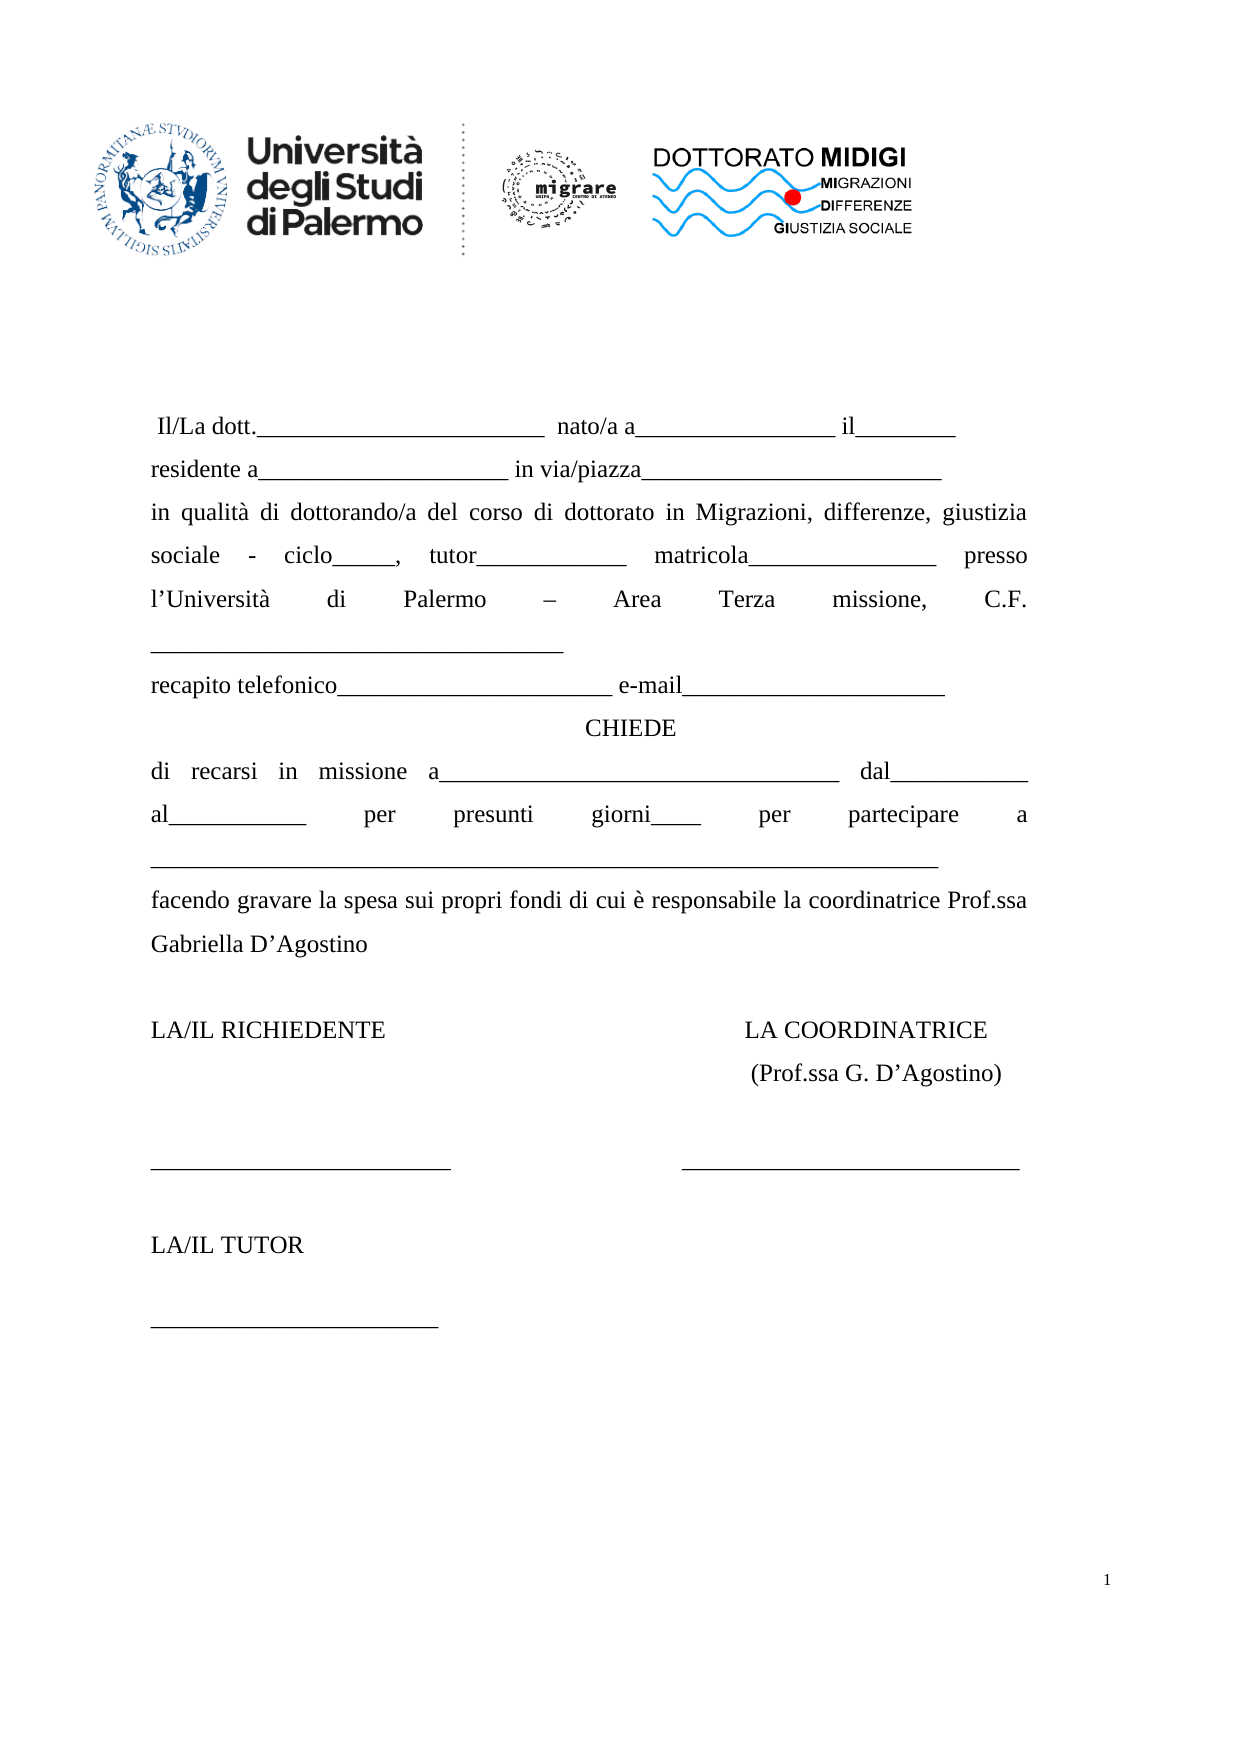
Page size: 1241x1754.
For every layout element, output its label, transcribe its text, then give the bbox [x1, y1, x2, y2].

text Il/La dott._______________________ nato/a a________________ il________ [151, 411, 1028, 440]
text CHIEDE [233, 713, 1028, 742]
text facendo gravare la spesa sui propri fondi di cui è responsabile la coordinatrice Prof.ssa Gabriella D’Agostino [151, 886, 1028, 957]
text LA/IL TUTOR [151, 1231, 1028, 1259]
text in qualità di dottorando/a del corso di dottorato in Migrazioni, differenze, giustizia sociale - ciclo_____, tutor____________ matricola_______________ presso l’Università di Palermo – Area Terza missione, C.F. _________________________________ [151, 497, 1028, 656]
text ________________________ ___________________________ [151, 1144, 1028, 1173]
text _______________________ [151, 1302, 1028, 1331]
text (Prof.ssa G. D’Agostino) [233, 1058, 1028, 1087]
picture [649, 141, 916, 240]
text LA/IL RICHIEDENTE LA COORDINATRICE [151, 1015, 1028, 1044]
text residente a____________________ in via/piazza________________________ [151, 454, 1028, 483]
text di recarsi in missione a________________________________ dal___________ al___________ per presunti giorni____ per partecipare a _______________________________________________________________ [151, 756, 1028, 871]
picture [84, 115, 480, 265]
text recapito telefonico______________________ e-mail_____________________ [151, 670, 1028, 699]
